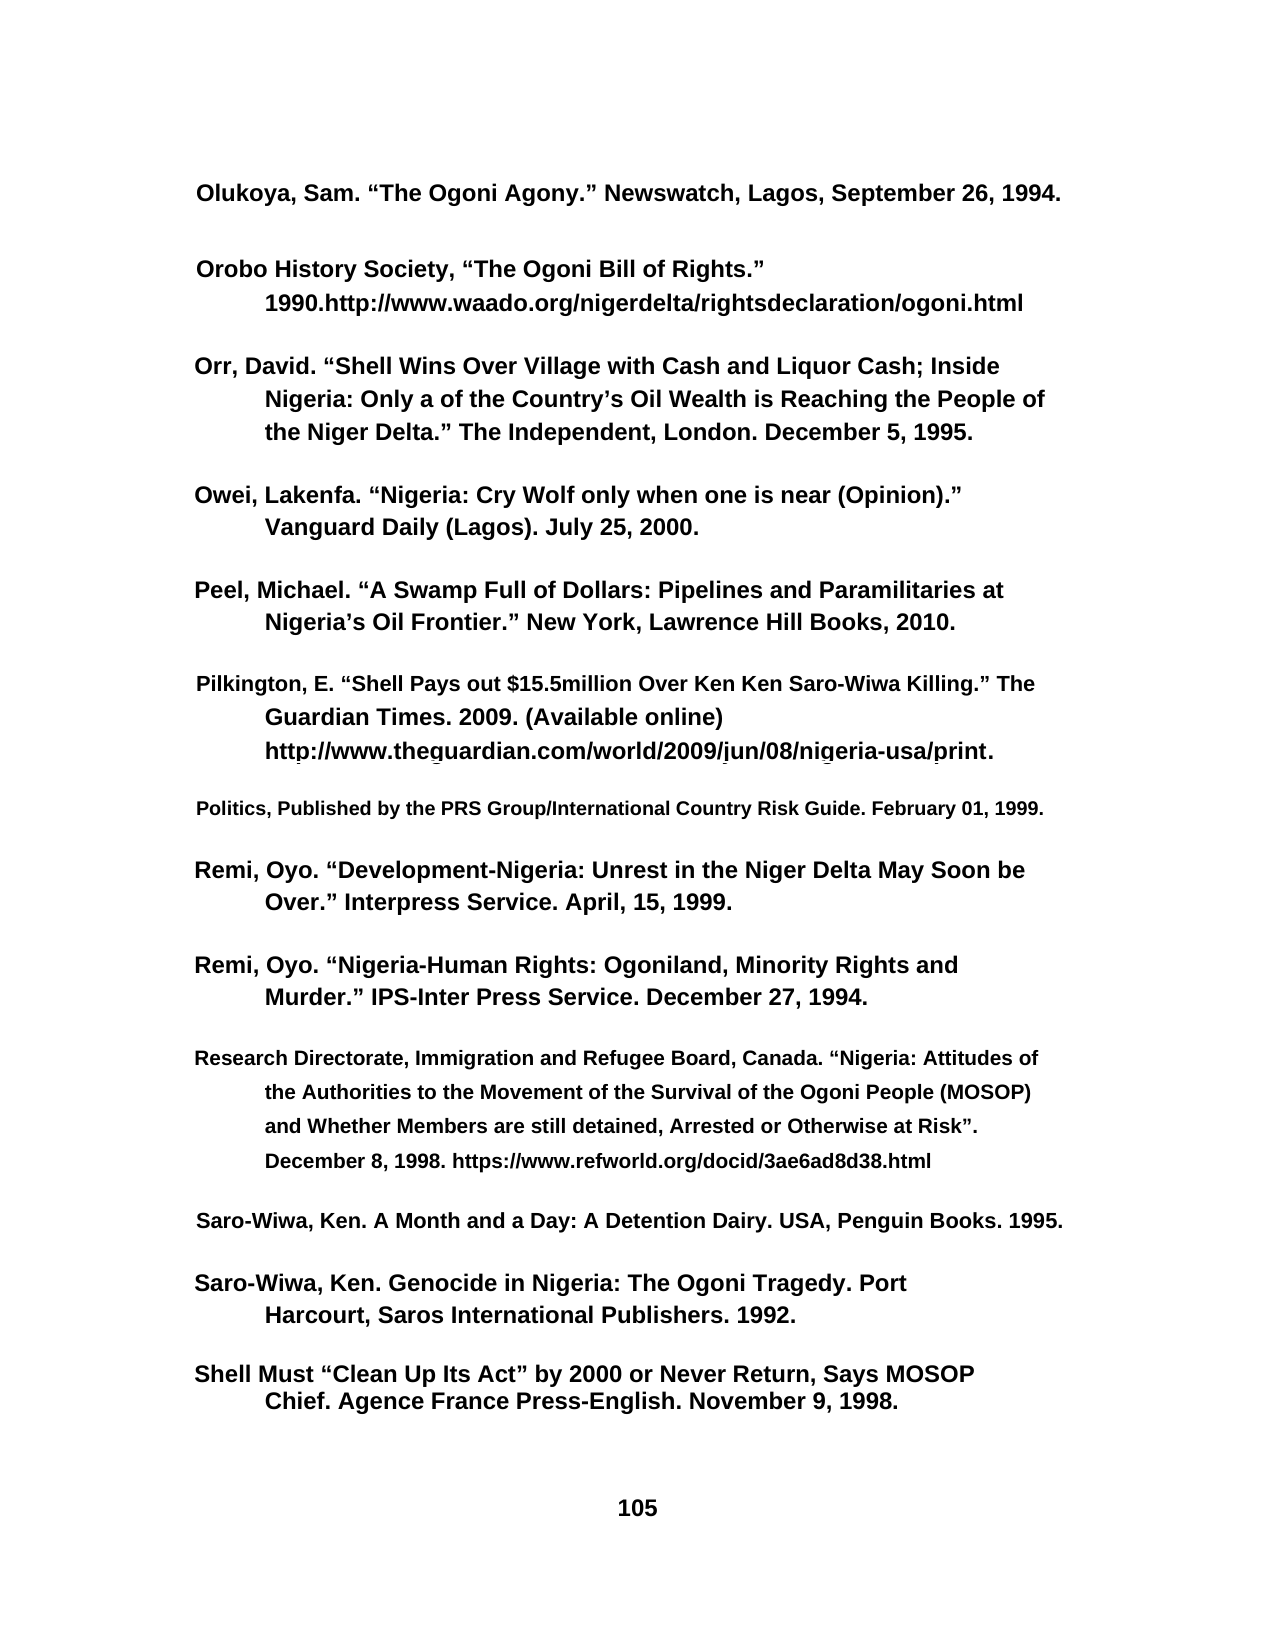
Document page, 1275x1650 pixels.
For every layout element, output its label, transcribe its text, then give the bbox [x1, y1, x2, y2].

text Saro-Wiwa, Ken. Genocide in Nigeria: The Ogoni Tragedy. Port Harcourt, Saros International Publishers. 1992. [194, 1269, 958, 1329]
text Olukoya, Sam. “The Ogoni Agony.” Newswatch, Lagos, September 26, 1994. [196, 179, 1125, 207]
text Owei, Lakenfa. “Nigeria: Cry Wolf only when one is near (Opinion).” Vanguard Daily (Lagos). July 25, 2000. [194, 481, 1014, 541]
text Shell Must “Clean Up Its Act” by 2000 or Never Return, Says MOSOP Chief. Agence France Press-English. November 9, 1998. [194, 1361, 1006, 1415]
text Remi, Oyo. “Nigeria-Human Rights: Ogoniland, Minority Rights and Murder.” IPS-Inter Press Service. December 27, 1994. [194, 951, 1035, 1011]
text Pilkington, E. “Shell Pays out $15.5million Over Ken Ken Saro-Wiwa Killing.” The [196, 671, 1125, 696]
text Saro-Wiwa, Ken. A Month and a Day: A Detention Dairy. USA, Penguin Books. 1995. [196, 1207, 1125, 1233]
text Remi, Oyo. “Development-Nigeria: Unrest in the Niger Delta May Soon be Over.” Interpress Service. April, 15, 1999. [194, 856, 1077, 916]
text Peel, Michael. “A Swamp Full of Dollars: Pipelines and Paramilitaries at Nigeria’s Oil Frontier.” New York, Lawrence Hill Books, 2010. [194, 576, 1021, 636]
text Research Directorate, Immigration and Refugee Board, Canada. “Nigeria: Attitudes of the Authorities to the Movement of the Survival of the Ogoni People (MOSOP) and Whether Members are still detained, Arrested or Otherwise at Risk”. December 8, 1998. https://www.refworld.org/docid/3ae6ad8d38.html [194, 1046, 1052, 1172]
text 105 [150, 1494, 1125, 1522]
text 1990.http://www.waado.org/nigerdelta/rightsdeclaration/ogoni.html [264, 289, 1125, 317]
text Politics, Published by the PRS Group/International Country Risk Guide. February 01, 1999. [196, 797, 1125, 819]
text http://www.theguardian.com/world/2009/jun/08/nigeria-usa/print. [264, 737, 1125, 765]
text Guardian Times. 2009. (Available online) [264, 703, 1125, 731]
text Orobo History Society, “The Ogoni Bill of Rights.” [196, 255, 1125, 283]
text Orr, David. “Shell Wins Over Village with Cash and Liquor Cash; Inside Nigeria: Only a of the Country’s Oil Wealth is Reaching the People of the Niger Delta.” The Independent, London. December 5, 1995. [194, 352, 1060, 446]
